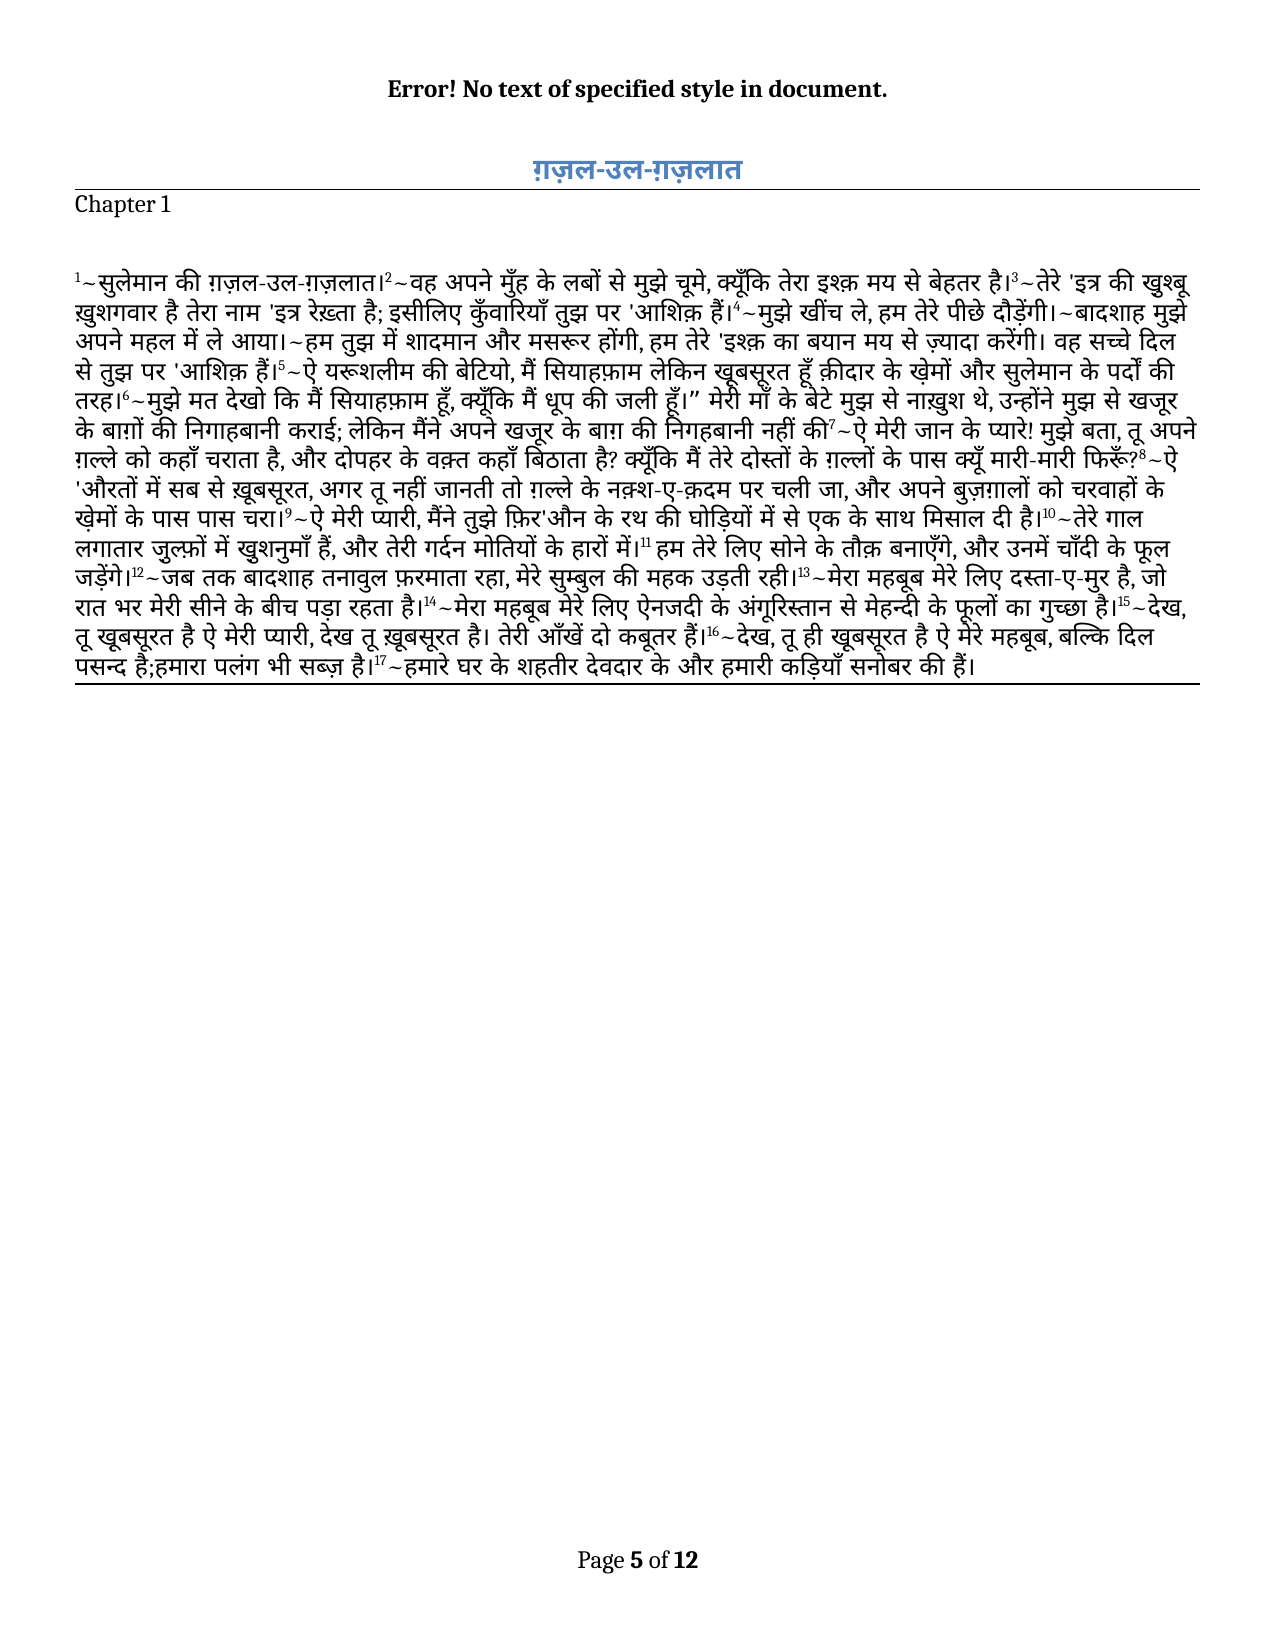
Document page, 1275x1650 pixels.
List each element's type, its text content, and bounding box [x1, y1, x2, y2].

subtitle ग़ज़ल-उल-ग़ज़लात [75, 151, 1200, 189]
text Chapter 1 [75, 190, 1200, 248]
text 1~सुलेमान की ग़ज़ल-उल-ग़ज़लात।2~वह अपने मुँह के लबों से मुझे चूमे, क्यूँकि तेरा इश्क़ मय से बेहतर है।3~तेरे 'इत्र की खु़श्बू ख़ुशगवार है तेरा नाम 'इत्र रेख़्ता है; इसीलिए कुँवारियाँ तुझ पर 'आशिक़ हैं।4~मुझे खींच ले, हम तेरे पीछे दौड़ेंगी।~बादशाह मुझे अपने महल में ले आया।~हम तुझ में शादमान और मसरूर होंगी, हम तेरे 'इश्क़ का बयान मय से ज़्यादा करेंगी। वह सच्चे दिल से तुझ पर 'आशिक़ हैं।5~ऐ यरूशलीम की बेटियो, मैं सियाहफ़ाम लेकिन खू़बसूरत हूँ क़ीदार के खे़मों और सुलेमान के पर्दों की तरह।6~मुझे मत देखो कि मैं सियाहफ़ाम हूँ, क्यूँकि मैं धूप की जली हूँ।” मेरी माँ के बेटे मुझ से नाख़ुश थे, उन्होंने मुझ से खजूर के बाग़ों की निगाहबानी कराई; लेकिन मैंने अपने खजूर के बाग़ की निगहबानी नहीं की7~ऐ मेरी जान के प्यारे! मुझे बता, तू अपने ग़ल्ले को कहाँ चराता है, और दोपहर के वक़्त कहाँ बिठाता है? क्यूँकि मैं तेरे दोस्तों के ग़ल्लों के पास क्यूँ मारी-मारी फिरूँ?8~ऐ 'औरतों में सब से ख़ूबसूरत, अगर तू नहीं जानती तो ग़ल्ले के नक़्श-ए-क़दम पर चली जा, और अपने बुज़ग़ालों को चरवाहों के खे़मों के पास पास चरा।9~ऐ मेरी प्यारी, मैंने तुझे फ़िर'औन के रथ की घोड़ियों में से एक के साथ मिसाल दी है।10~तेरे गाल लगातार जु़ल्फ़ों में खु़शनुमाँ हैं, और तेरी गर्दन मोतियों के हारों में।11हम तेरे लिए सोने के तौक़ बनाएँगे, और उनमें चाँदी के फूल जड़ेंगे।12~जब तक बादशाह तनावुल फ़रमाता रहा, मेरे सुम्बुल की महक उड़ती रही।13~मेरा महबूब मेरे लिए दस्ता-ए-मुर है, जो रात भर मेरी सीने के बीच पड़ा रहता है।14~मेरा महबूब मेरे लिए ऐनजदी के अंगूरिस्तान से मेहन्दी के फूलों का गुच्छा है।15~देख, तू खू़बसूरत है ऐ मेरी प्यारी, देख तू ख़ूबसूरत है। तेरी आँखें दो कबूतर हैं।16~देख, तू ही खू़बसूरत है ऐ मेरे महबूब, बल्कि दिल पसन्द है;हमारा पलंग भी सब्ज़ है।17~हमारे घर के शहतीर देवदार के और हमारी कड़ियाँ सनोबर की हैं। [75, 268, 1200, 683]
